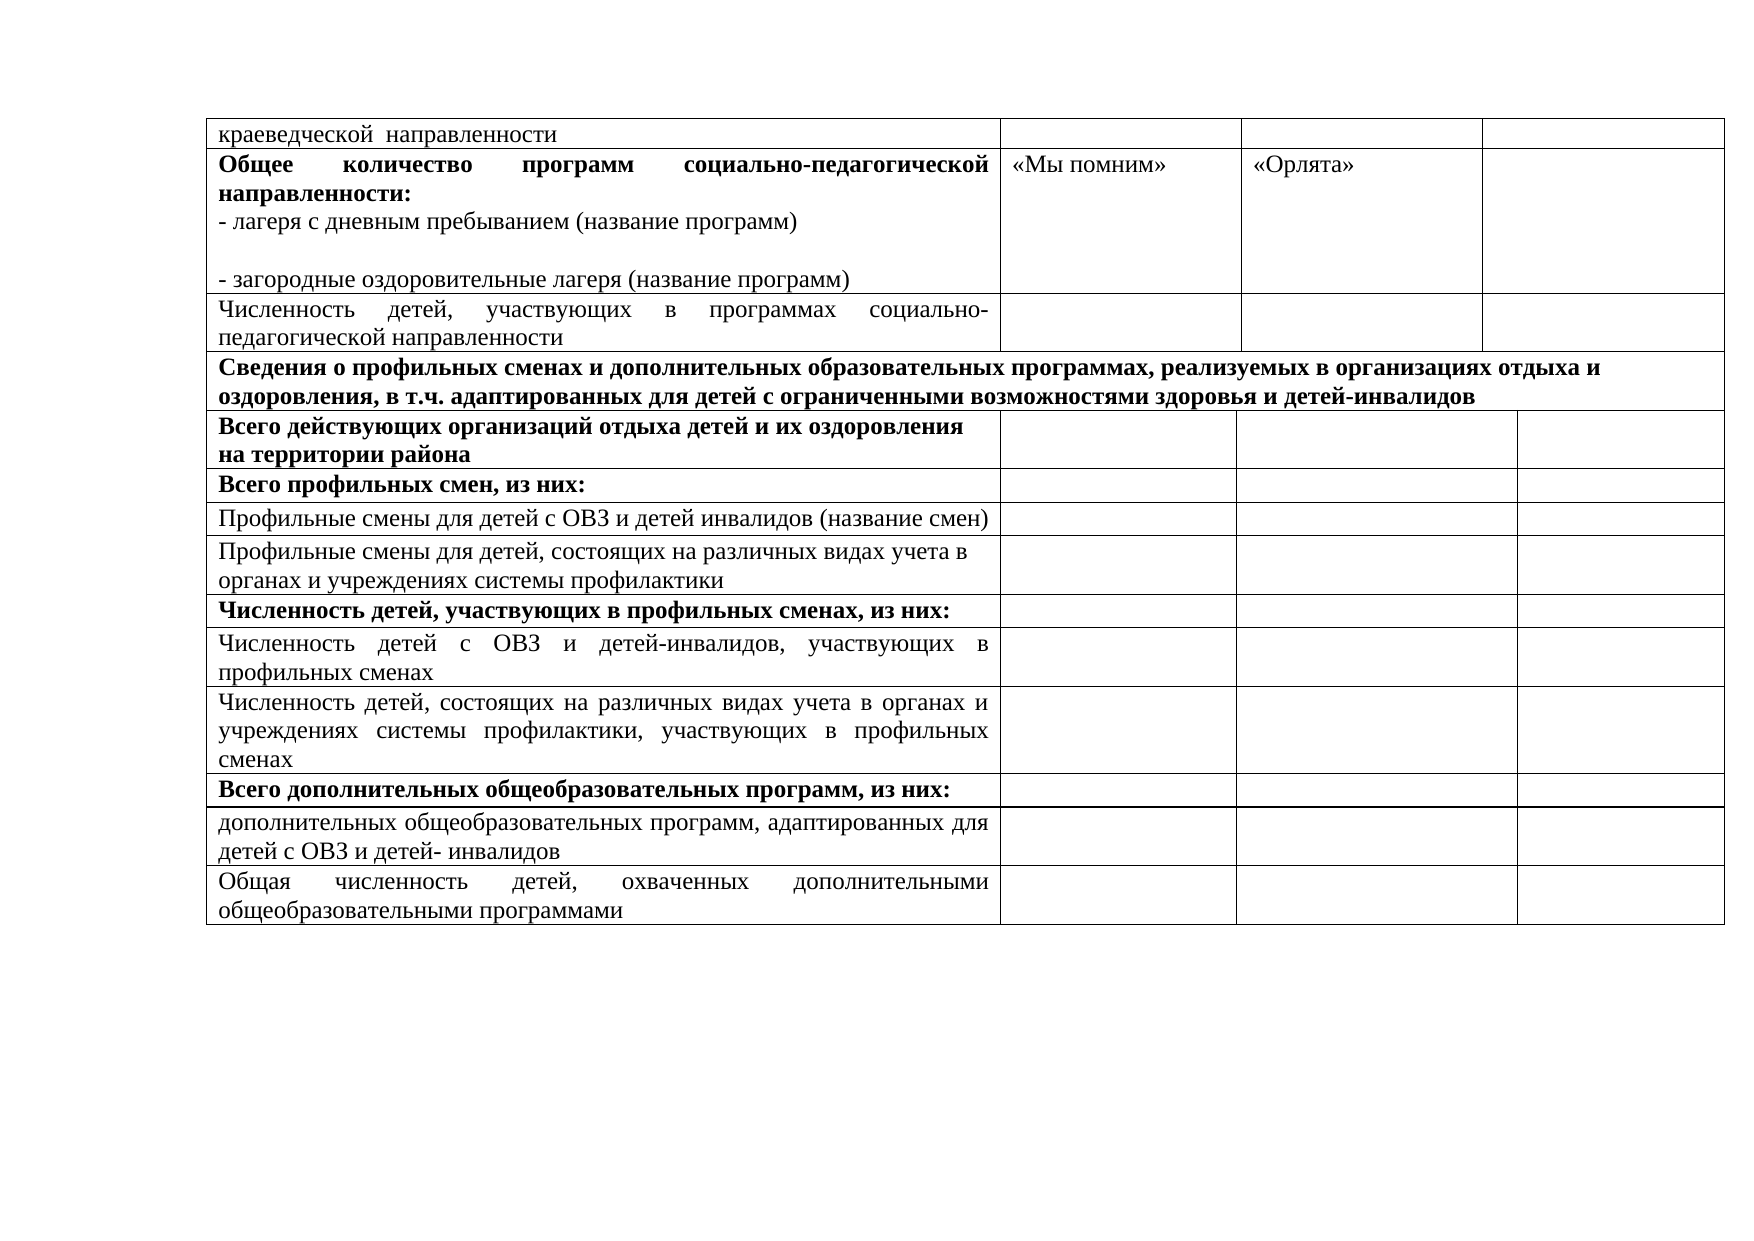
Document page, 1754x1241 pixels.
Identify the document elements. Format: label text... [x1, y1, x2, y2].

table_cell [1237, 503, 1517, 535]
table_cell [1237, 808, 1517, 865]
table_cell дополнительных общеобразовательных программ, адаптированных для детей с ОВЗ и детей- инвалидов [207, 808, 1000, 865]
table_cell Профильные смены для детей, состоящих на различных видах учета в органах и учреждениях системы профилактики [207, 536, 1000, 594]
table_cell [1237, 687, 1517, 773]
table_cell Всего профильных смен, из них: [207, 469, 1000, 502]
table_cell [1237, 469, 1517, 502]
table_cell [1001, 628, 1236, 686]
table_cell [1518, 808, 1724, 865]
table_cell [1001, 536, 1236, 594]
table_cell [1518, 536, 1724, 594]
table_cell [1483, 119, 1724, 148]
table_cell [1518, 687, 1724, 773]
table_cell [1001, 774, 1236, 806]
table_cell Профильные смены для детей с ОВЗ и детей инвалидов (название смен) [207, 503, 1000, 535]
table_cell [1001, 503, 1236, 535]
table_cell [1518, 866, 1724, 923]
table_cell «Мы помним» [1001, 149, 1241, 293]
table_cell [1001, 687, 1236, 773]
table_cell Сведения о профильных сменах и дополнительных образовательных программах, реализуемых в организациях отдыха и оздоровления, в т.ч. адаптированных для детей с ограниченными возможностями здоровья и детей-инвалидов [207, 352, 1724, 410]
table_cell [1001, 119, 1241, 148]
table_cell [1237, 595, 1517, 627]
table_cell [1237, 866, 1517, 923]
table_cell [1483, 149, 1724, 293]
table_cell [1518, 628, 1724, 686]
table_cell [1237, 774, 1517, 806]
table_cell [1237, 411, 1517, 468]
table_cell [1237, 628, 1517, 686]
table_cell Численность детей, участвующих в профильных сменах, из них: [207, 595, 1000, 627]
table_cell [1001, 411, 1236, 468]
table_cell [1001, 469, 1236, 502]
table_cell [1237, 536, 1517, 594]
table_cell [1242, 119, 1482, 148]
table_cell Численность детей с ОВЗ и детей-инвалидов, участвующих в профильных сменах [207, 628, 1000, 686]
table_cell [1483, 294, 1724, 351]
table_cell [1518, 469, 1724, 502]
table_cell «Орлята» [1242, 149, 1482, 293]
table_cell [1518, 595, 1724, 627]
table_cell Всего действующих организаций отдыха детей и их оздоровления на территории района [207, 411, 1000, 468]
table_cell Всего дополнительных общеобразовательных программ, из них: [207, 774, 1000, 806]
table_cell [1001, 294, 1241, 351]
table_cell [1518, 411, 1724, 468]
table_cell Численность детей, состоящих на различных видах учета в органах и учреждениях системы профилактики, участвующих в профильных сменах [207, 687, 1000, 773]
table_cell [1518, 503, 1724, 535]
table_cell [1001, 866, 1236, 923]
table_cell [1001, 595, 1236, 627]
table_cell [207, 119, 1000, 148]
table_cell Общая численность детей, охваченных дополнительными общеобразовательными программами [207, 866, 1000, 923]
table_cell [1518, 774, 1724, 806]
table_cell [1001, 808, 1236, 865]
table_cell Общее количество программ социально-педагогической направленности: - лагеря с дневным пребыванием (название программ) - загородные оздоровительные лагеря (название программ) [207, 149, 1000, 293]
table_cell Численность детей, участвующих в программах социально-педагогической направленности [207, 294, 1000, 351]
table_cell [1242, 294, 1482, 351]
